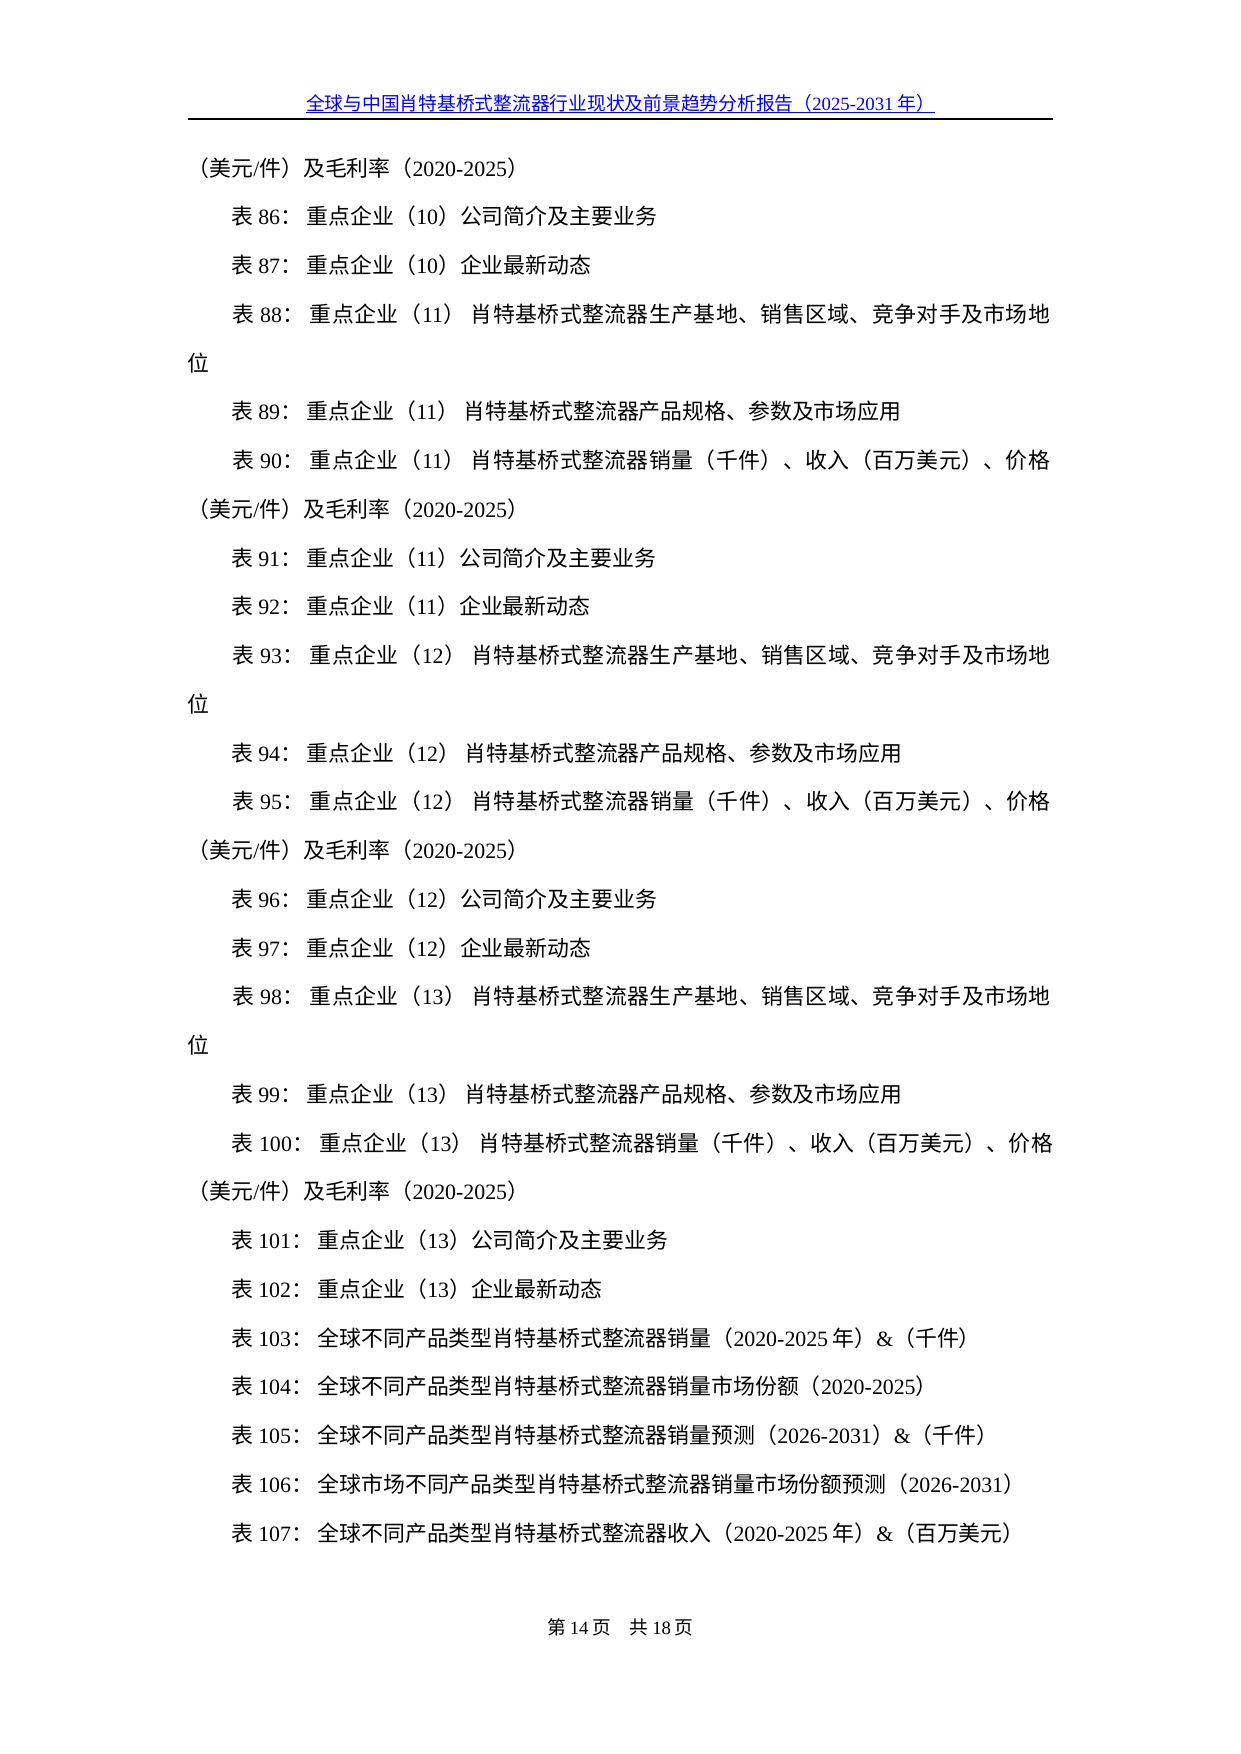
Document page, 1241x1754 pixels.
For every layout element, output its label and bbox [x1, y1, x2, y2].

text [187, 150, 1053, 1548]
